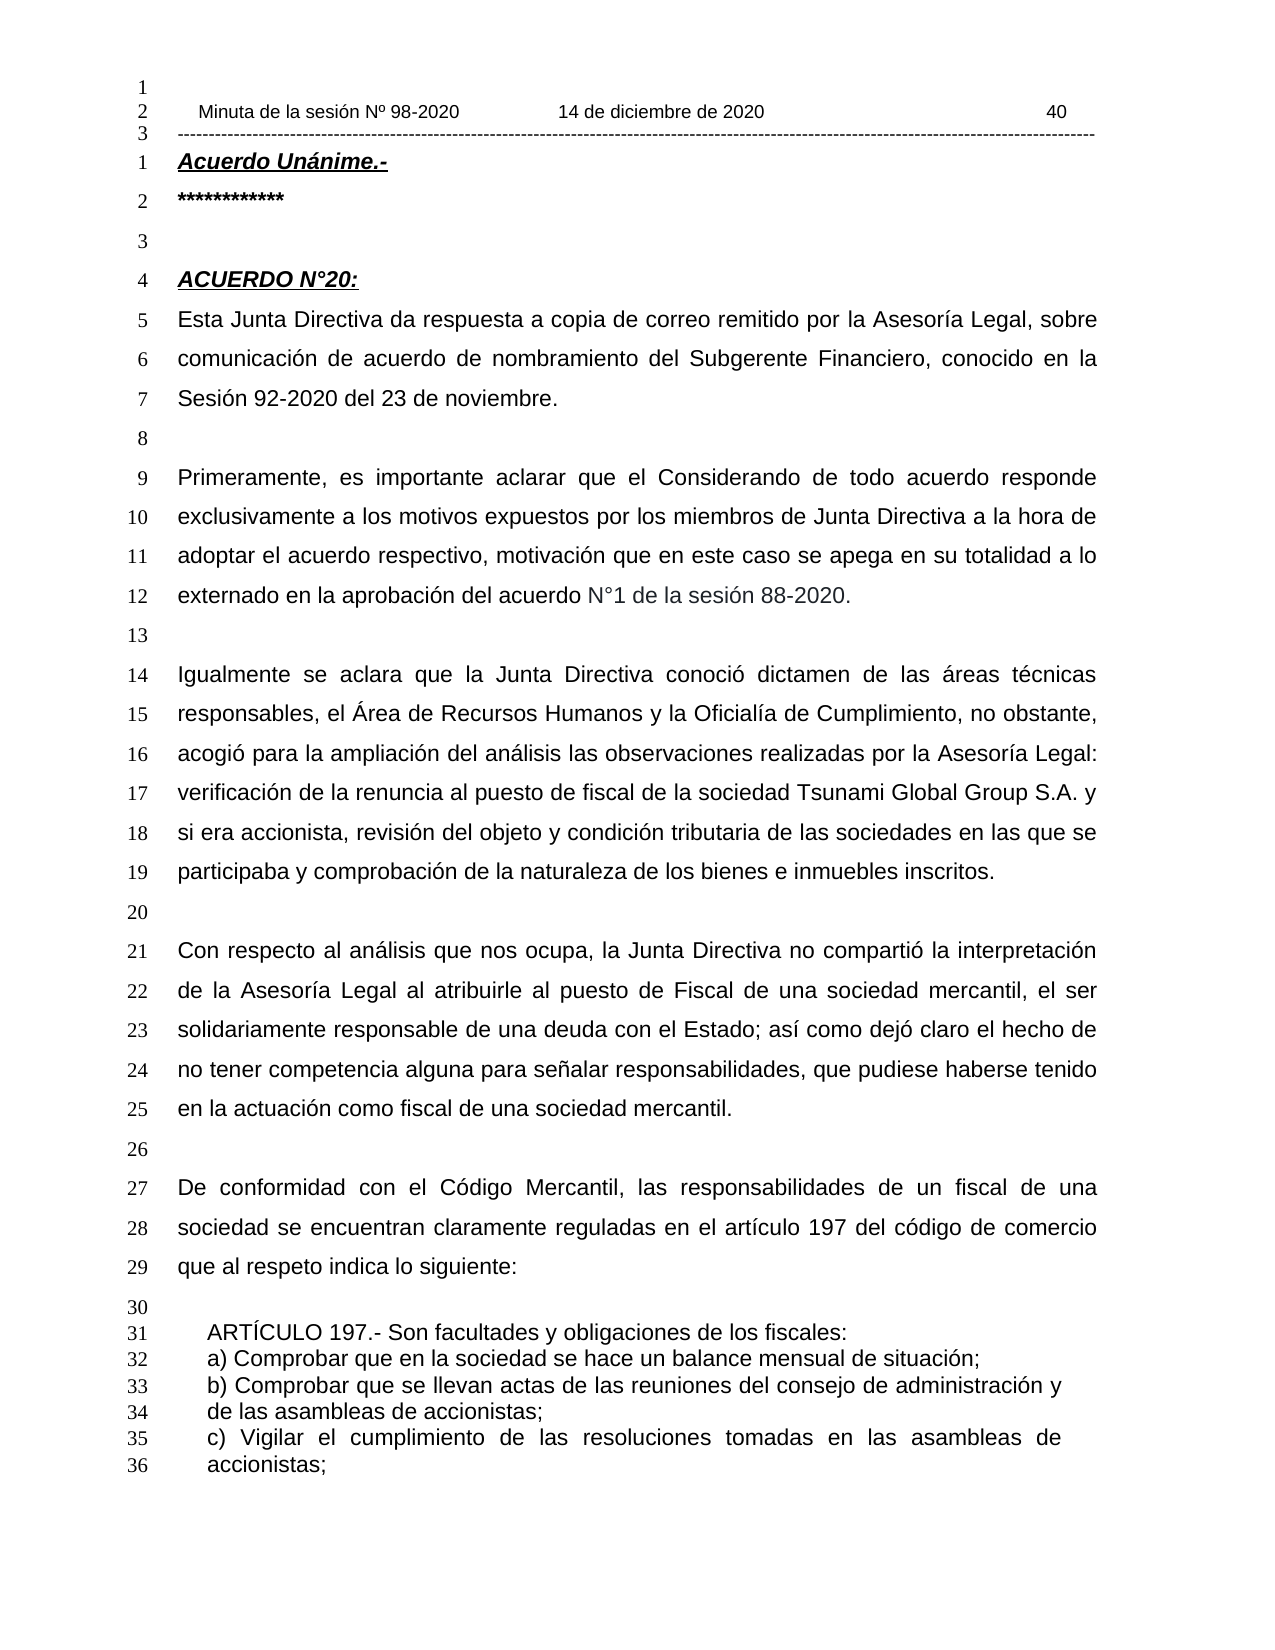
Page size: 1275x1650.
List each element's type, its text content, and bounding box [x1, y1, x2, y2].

text ARTÍCULO 197.- Son facultades y obligaciones de los fiscales: [207, 1319, 1063, 1345]
text c) Vigilar el cumplimiento de las resoluciones tomadas en las asambleas de accionistas; [207, 1424, 1063, 1477]
text b) Comprobar que se llevan actas de las reuniones del consejo de administración y de las asambleas de accionistas; [207, 1372, 1063, 1424]
text Igualmente se aclara que la Junta Directiva conoció dictamen de las áreas técnicas responsables, el Área de Recursos Humanos y la Oficialía de Cumplimiento, no obstante, acogió para la ampliación del análisis las observaciones realizadas por la Asesoría Legal: verificación de la renuncia al puesto de fiscal de la sociedad Tsunami Global Group S.A. y si era accionista, revisión del objeto y condición tributaria de las sociedades en las que se participaba y comprobación de la naturaleza de los bienes e inmuebles inscritos. [177, 661, 1098, 885]
text Con respecto al análisis que nos ocupa, la Junta Directiva no compartió la interpretación de la Asesoría Legal al atribuirle al puesto de Fiscal de una sociedad mercantil, el ser solidariamente responsable de una deuda con el Estado; así como dejó claro el hecho de no tener competencia alguna para señalar responsabilidades, que pudiese haberse tenido en la actuación como fiscal de una sociedad mercantil. [177, 937, 1098, 1122]
text Esta Junta Directiva da respuesta a copia de correo remitido por la Asesoría Legal, sobre comunicación de acuerdo de nombramiento del Subgerente Financiero, conocido en la Sesión 92-2020 del 23 de noviembre. [177, 306, 1098, 411]
subtitle Acuerdo Unánime.- [177, 148, 1098, 174]
subtitle ACUERDO N°20: [177, 266, 1098, 292]
text Primeramente, es importante aclarar que el Considerando de todo acuerdo responde exclusivamente a los motivos expuestos por los miembros de Junta Directiva a la hora de adoptar el acuerdo respectivo, motivación que en este caso se apega en su totalidad a lo externado en la aprobación del acuerdo N°1 de la sesión 88-2020. [177, 463, 1098, 608]
text De conformidad con el Código Mercantil, las responsabilidades de un fiscal de una sociedad se encuentran claramente reguladas en el artículo 197 del código de comercio que al respeto indica lo siguiente: [177, 1174, 1098, 1279]
text a) Comprobar que en la sociedad se hace un balance mensual de situación; [207, 1345, 1063, 1372]
text ************ [177, 187, 1098, 213]
